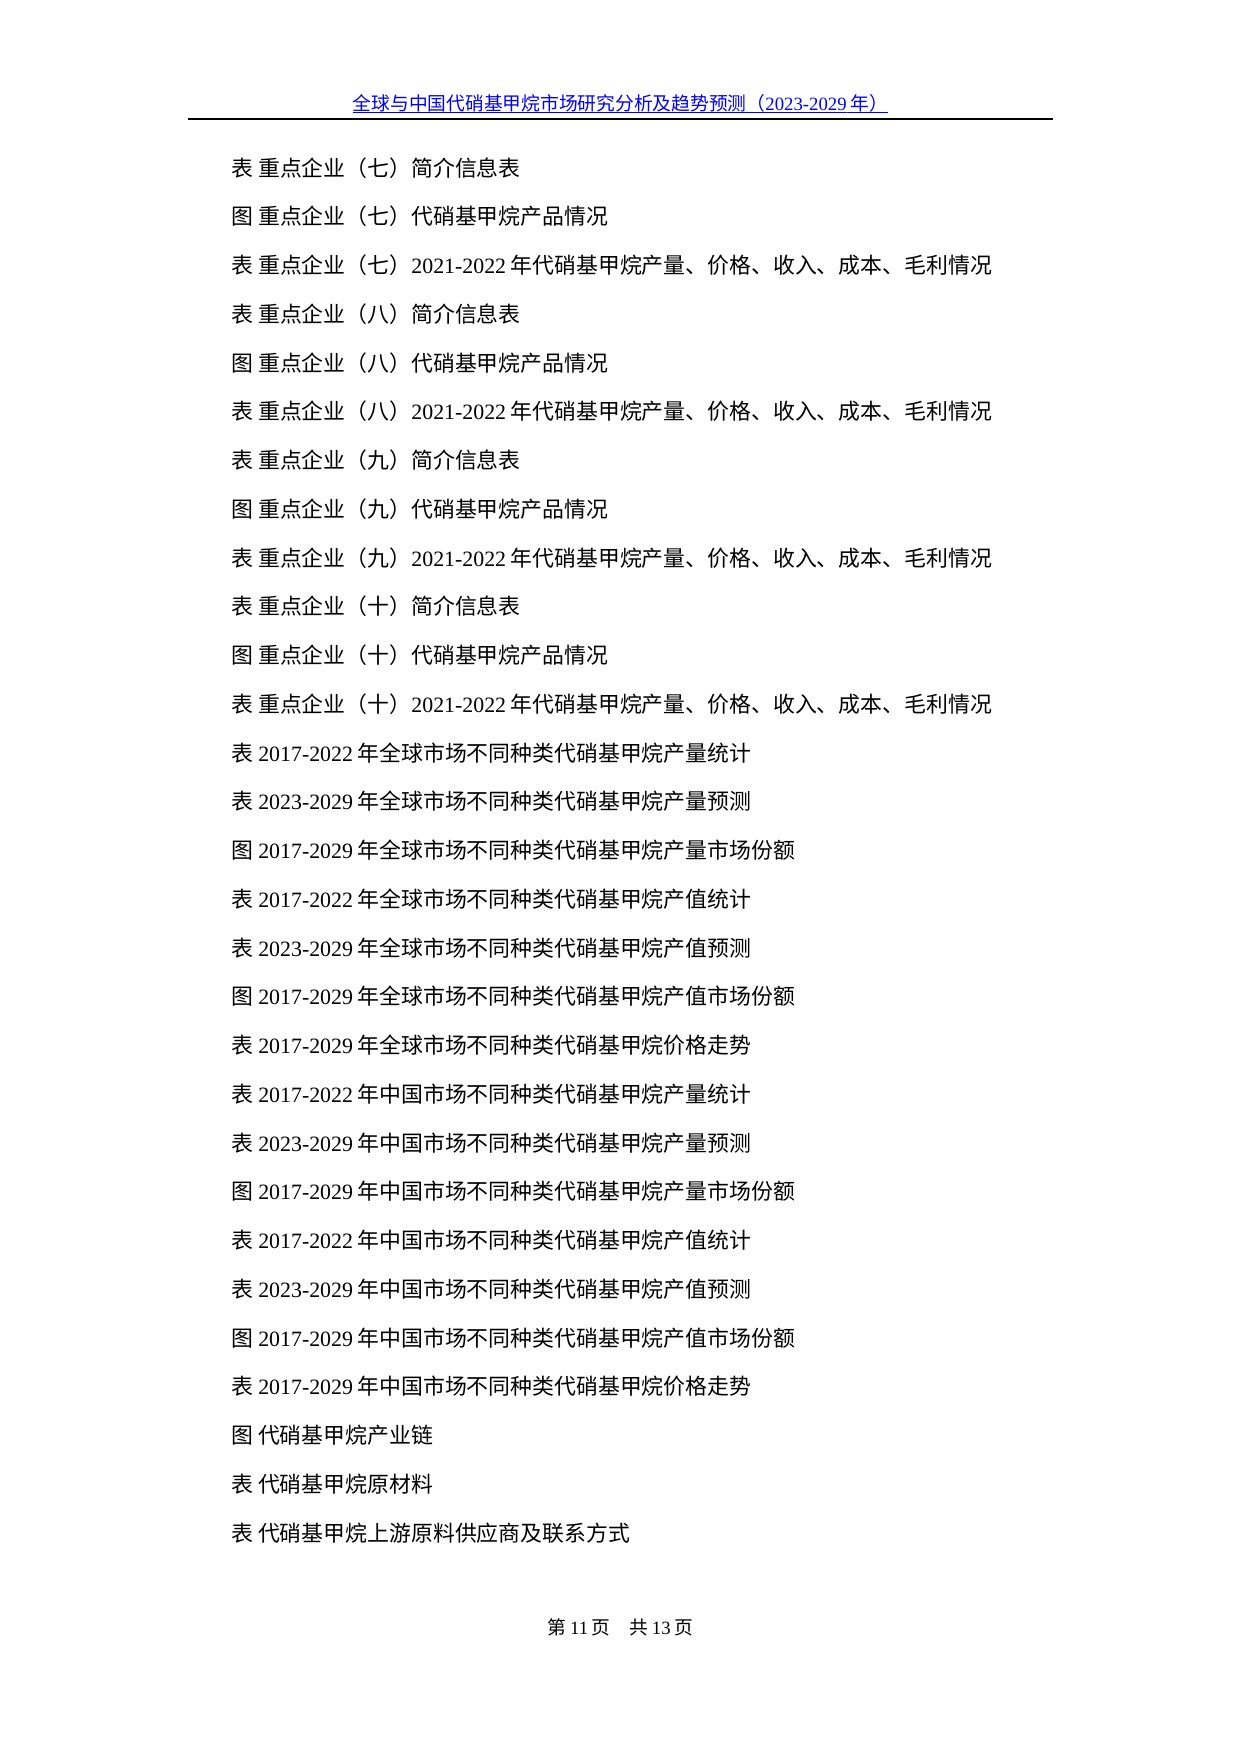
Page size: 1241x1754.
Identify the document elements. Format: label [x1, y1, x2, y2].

text [187, 150, 1053, 1548]
